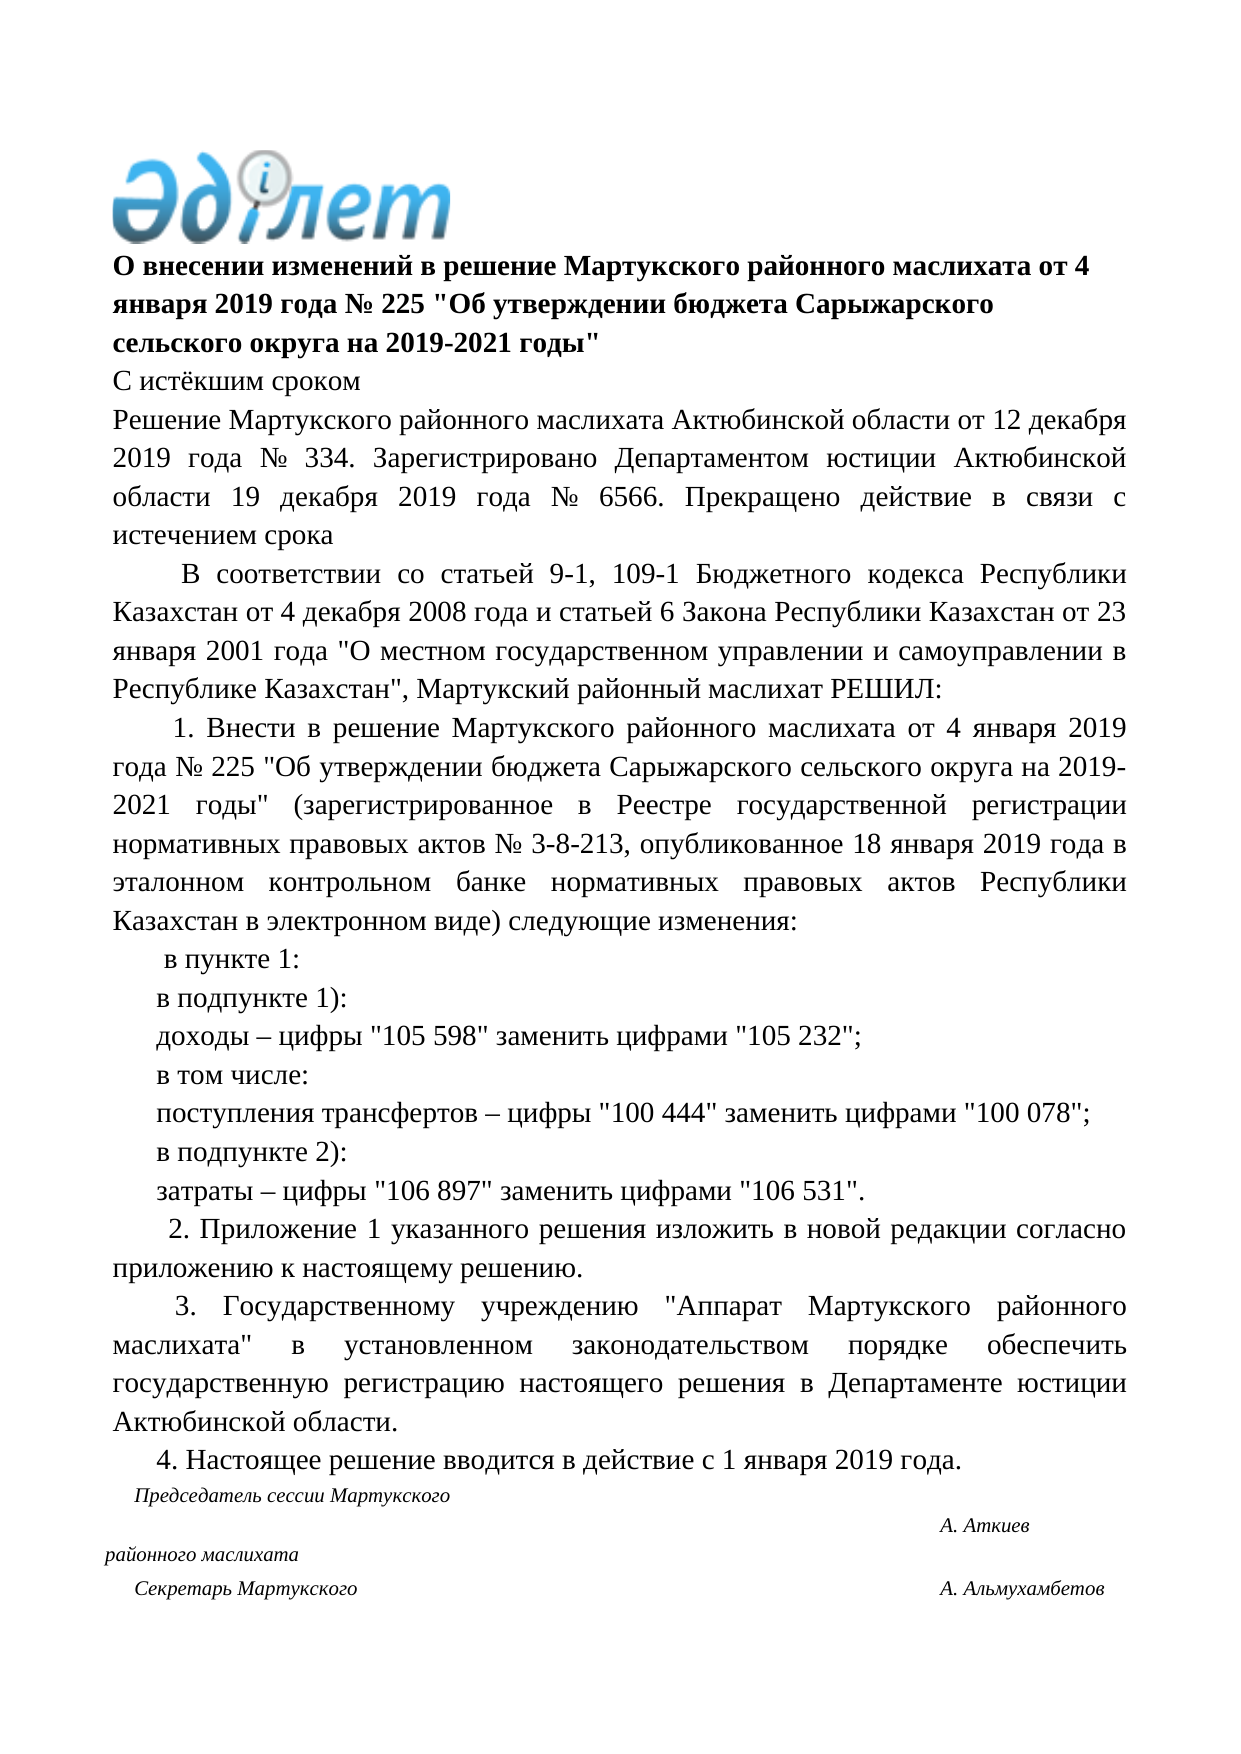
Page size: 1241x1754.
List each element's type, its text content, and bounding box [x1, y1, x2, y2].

text С истёкшим сроком [112, 363, 1128, 397]
text поступления трансфертов – цифры "100 444" заменить цифрами "100 078"; [112, 1096, 1128, 1129]
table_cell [101, 1574, 939, 1601]
text в подпункте 1): [112, 980, 1128, 1013]
text в том числе: [112, 1057, 1128, 1091]
table_header Председатель сессии Мартукского районного маслихата [101, 1481, 939, 1574]
text в подпункте 2): [112, 1134, 1128, 1168]
text 4. Настоящее решение вводится в действие с 1 января 2019 года. [112, 1442, 1128, 1476]
picture [112, 150, 451, 244]
table_header А. Аткиев [939, 1481, 1240, 1574]
text в пункте 1: [112, 941, 1128, 975]
table_cell А. Альмухамбетов [939, 1574, 1240, 1601]
text 2. Приложение 1 указанного решения изложить в новой редакции согласно приложению к настоящему решению. [112, 1211, 1128, 1283]
text затраты – цифры "106 897" заменить цифрами "106 531". [112, 1173, 1128, 1206]
text доходы – цифры "105 598" заменить цифрами "105 232"; [112, 1018, 1128, 1052]
text В соответствии со статьей 9-1, 109-1 Бюджетного кодекса Республики Казахстан от 4 декабря 2008 года и статьей 6 Закона Республики Казахстан от 23 января 2001 года "О местном государственном управлении и самоуправлении в Республике Казахстан", Мартукский районный маслихат РЕШИЛ: [112, 556, 1128, 705]
text Решение Мартукского районного маслихата Актюбинской области от 12 декабря 2019 года № 334. Зарегистрировано Департаментом юстиции Актюбинской области 19 декабря 2019 года № 6566. Прекращено действие в связи с истечением срока [112, 402, 1128, 551]
text 3. Государственному учреждению "Аппарат Мартукского районного маслихата" в установленном законодательством порядке обеспечить государственную регистрацию настоящего решения в Департаменте юстиции Актюбинской области. [112, 1288, 1128, 1437]
text 1. Внести в решение Мартукского районного маслихата от 4 января 2019 года № 225 "Об утверждении бюджета Сарыжарского сельского округа на 2019-2021 годы" (зарегистрированное в Реестре государственной регистрации нормативных правовых актов № 3-8-213, опубликованное 18 января 2019 года в эталонном контрольном банке нормативных правовых актов Республики Казахстан в электронном виде) следующие изменения: [112, 710, 1128, 936]
text О внесении изменений в решение Мартукского районного маслихата от 4 января 2019 года № 225 "Об утверждении бюджета Сарыжарского сельского округа на 2019-2021 годы" [112, 248, 1128, 358]
